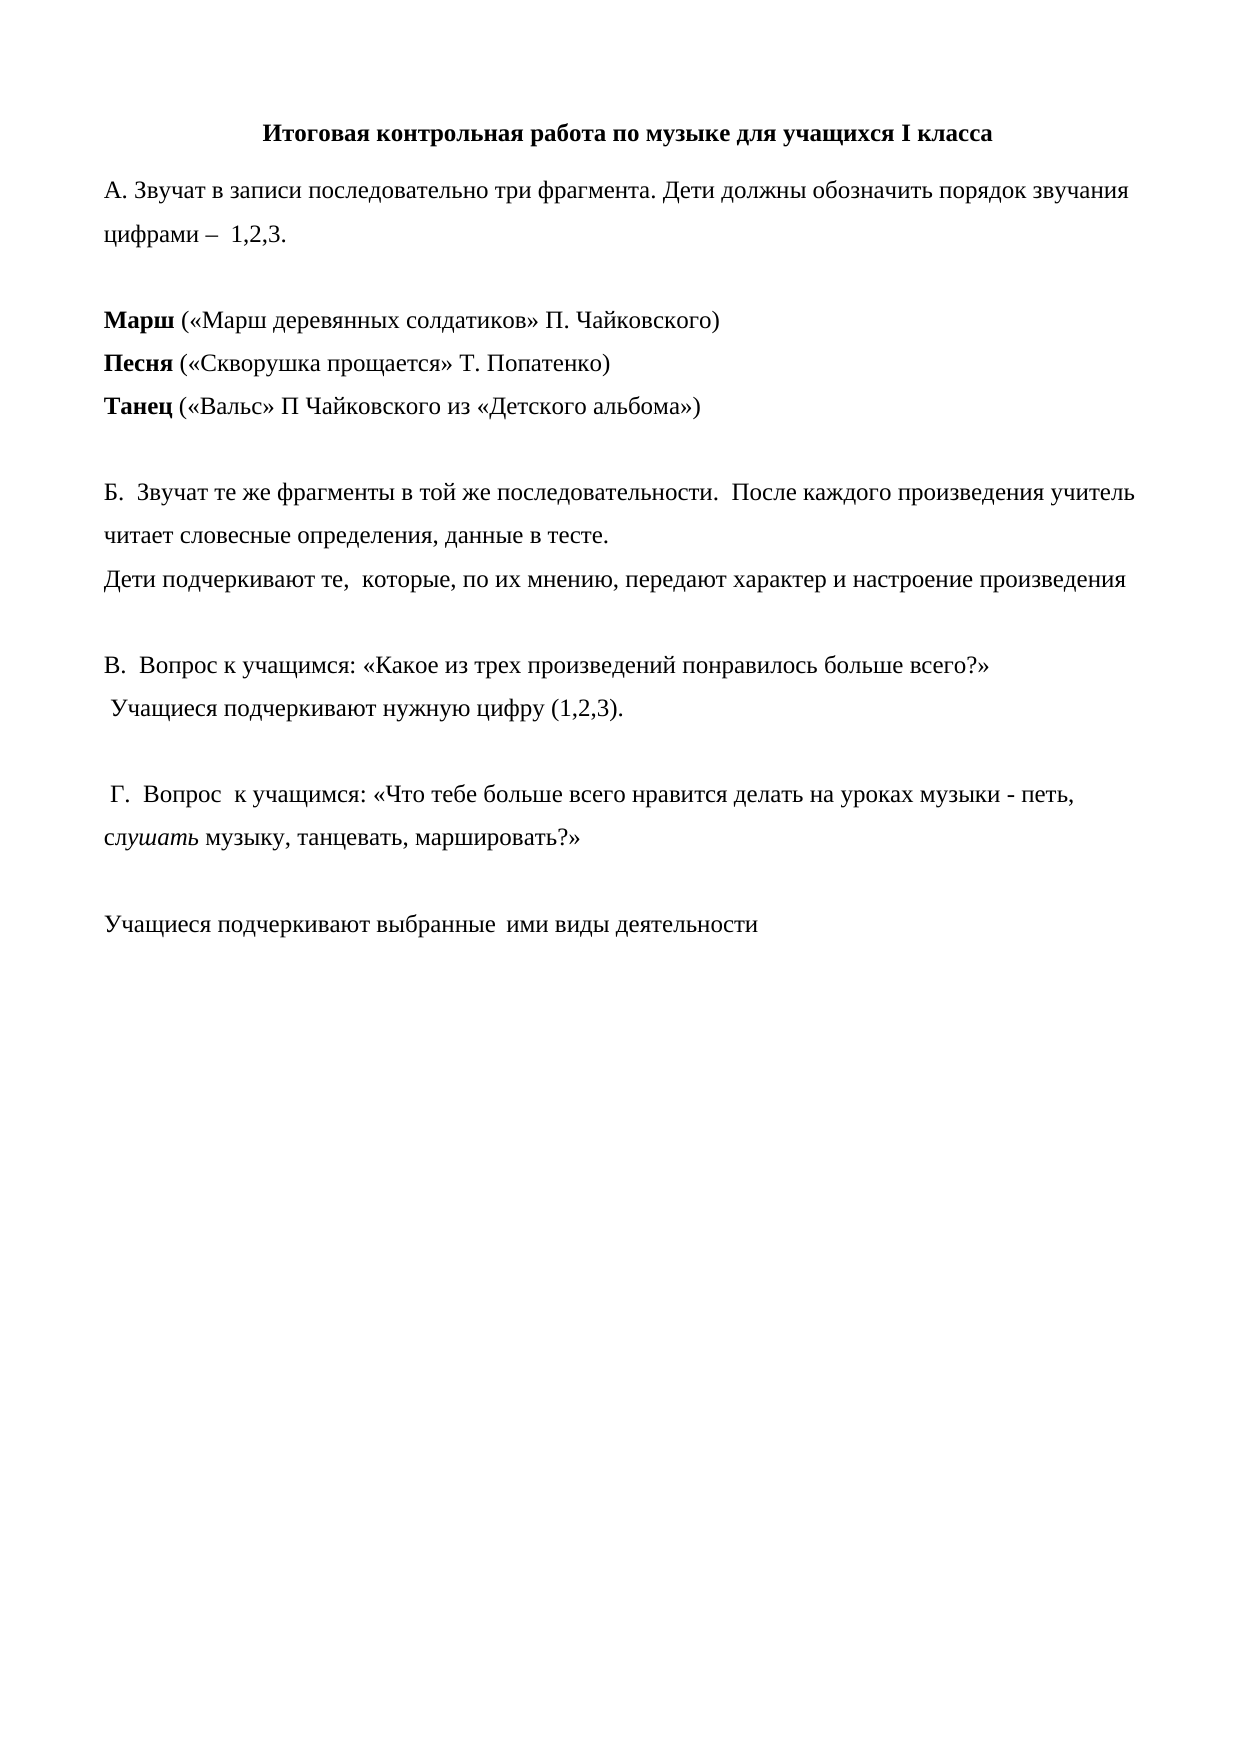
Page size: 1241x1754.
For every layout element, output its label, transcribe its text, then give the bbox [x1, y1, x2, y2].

text Б. Звучат те же фрагменты в той же последовательности. После каждого произведения учитель читает словесные определения, данные в тесте. [103, 477, 1152, 549]
text Г. Вопрос к учащимся: «Что тебе больше всего нравится делать на уроках музыки - петь, слушать музыку, танцевать, маршировать?» [103, 779, 1152, 851]
text Дети подчеркивают те, которые, по их мнению, передают характер и настроение произведения [103, 564, 1152, 592]
text В. Вопрос к учащимся: «Какое из трех произведений понравилось больше всего?» [103, 650, 1152, 679]
text Учащиеся подчеркивают нужную цифру (1,2,3). [103, 693, 1152, 722]
text Итоговая контрольная работа по музыке для учащихся I класса [103, 118, 1152, 147]
text Учащиеся подчеркивают выбранные ими виды деятельности [103, 909, 1152, 937]
text Песня («Скворушка прощается» Т. Попатенко) [103, 348, 1152, 377]
text Танец («Вальс» П Чайковского из «Детского альбома») [103, 391, 1152, 420]
text А. Звучат в записи последовательно три фрагмента. Дети должны обозначить порядок звучания цифрами – 1,2,3. [103, 176, 1152, 247]
text Марш («Марш деревянных солдатиков» П. Чайковского) [103, 305, 1152, 334]
